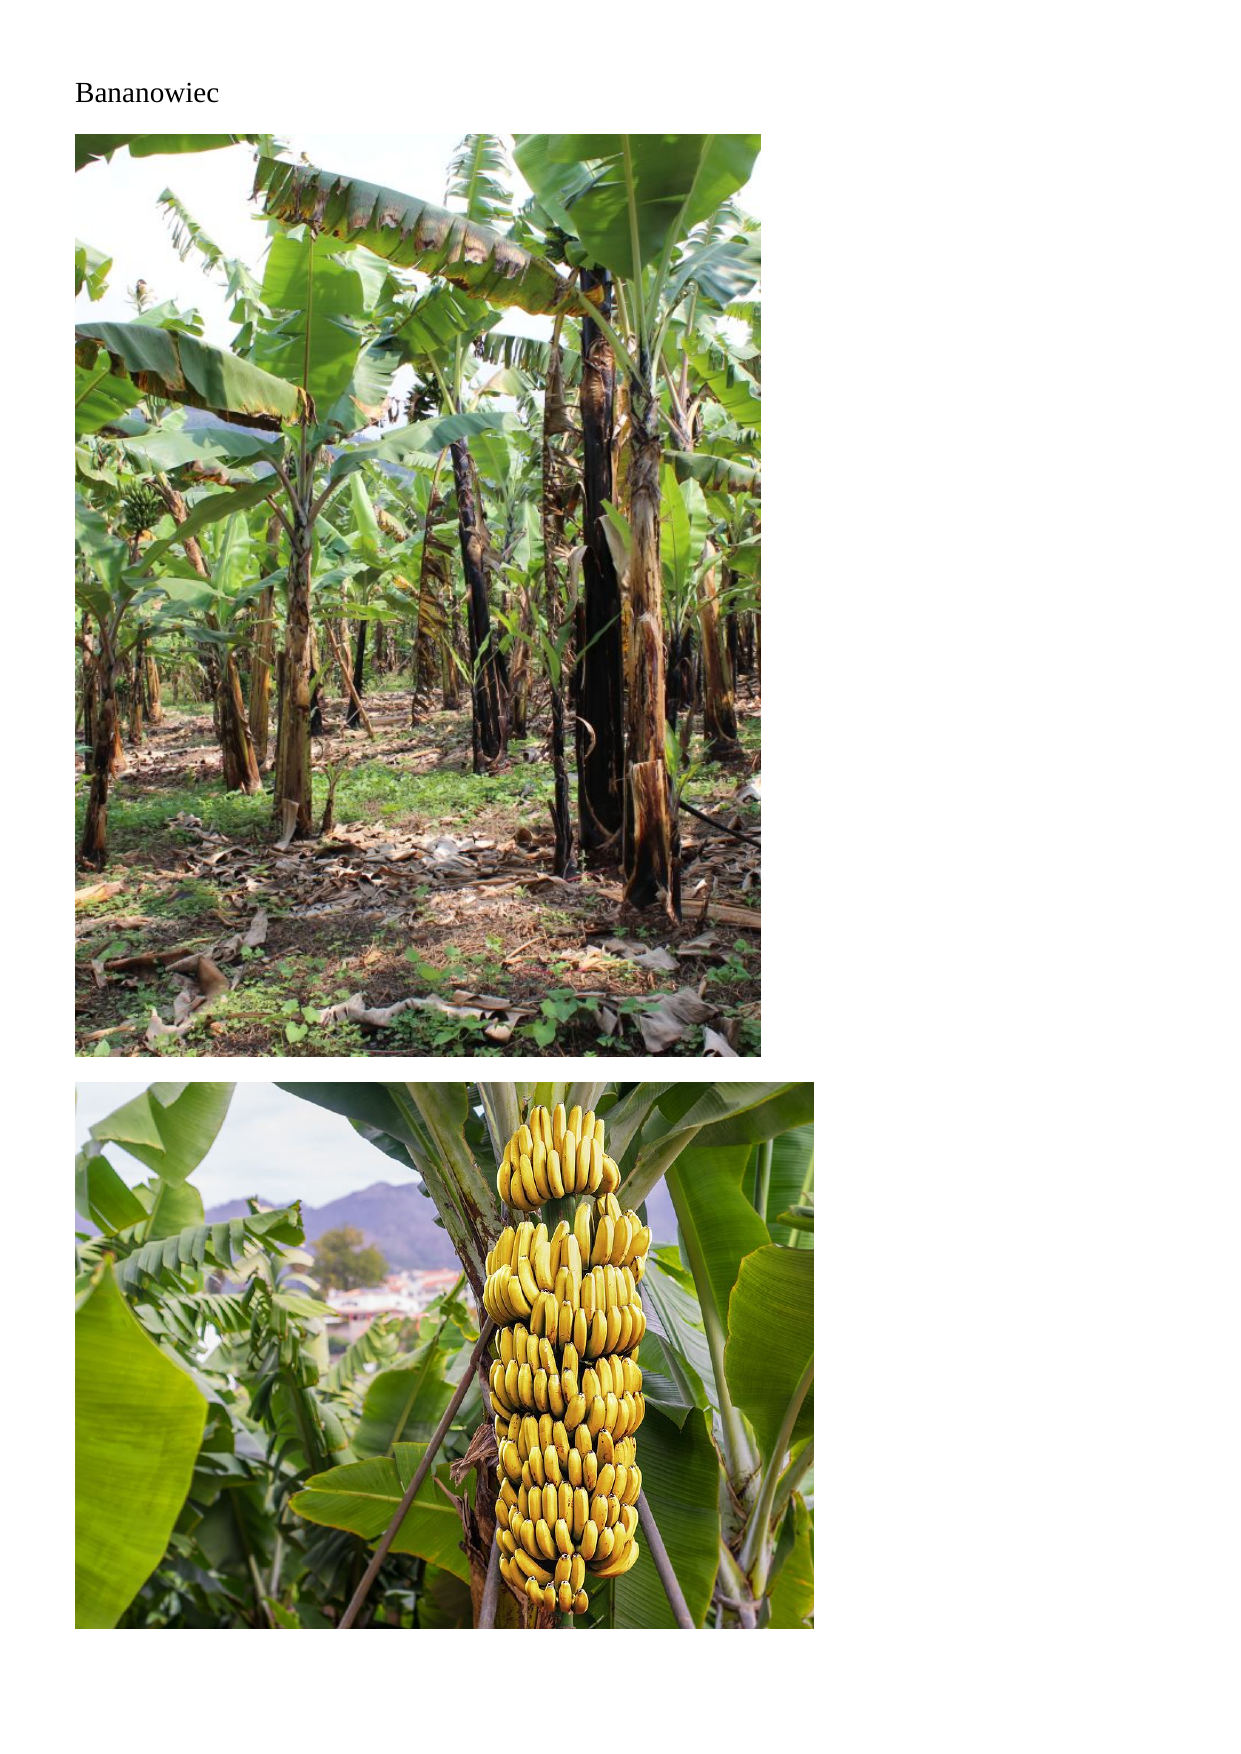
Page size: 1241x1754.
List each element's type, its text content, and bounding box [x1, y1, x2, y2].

picture [75, 134, 761, 1057]
picture [75, 1082, 814, 1629]
text Bananowiec [75, 75, 1165, 108]
